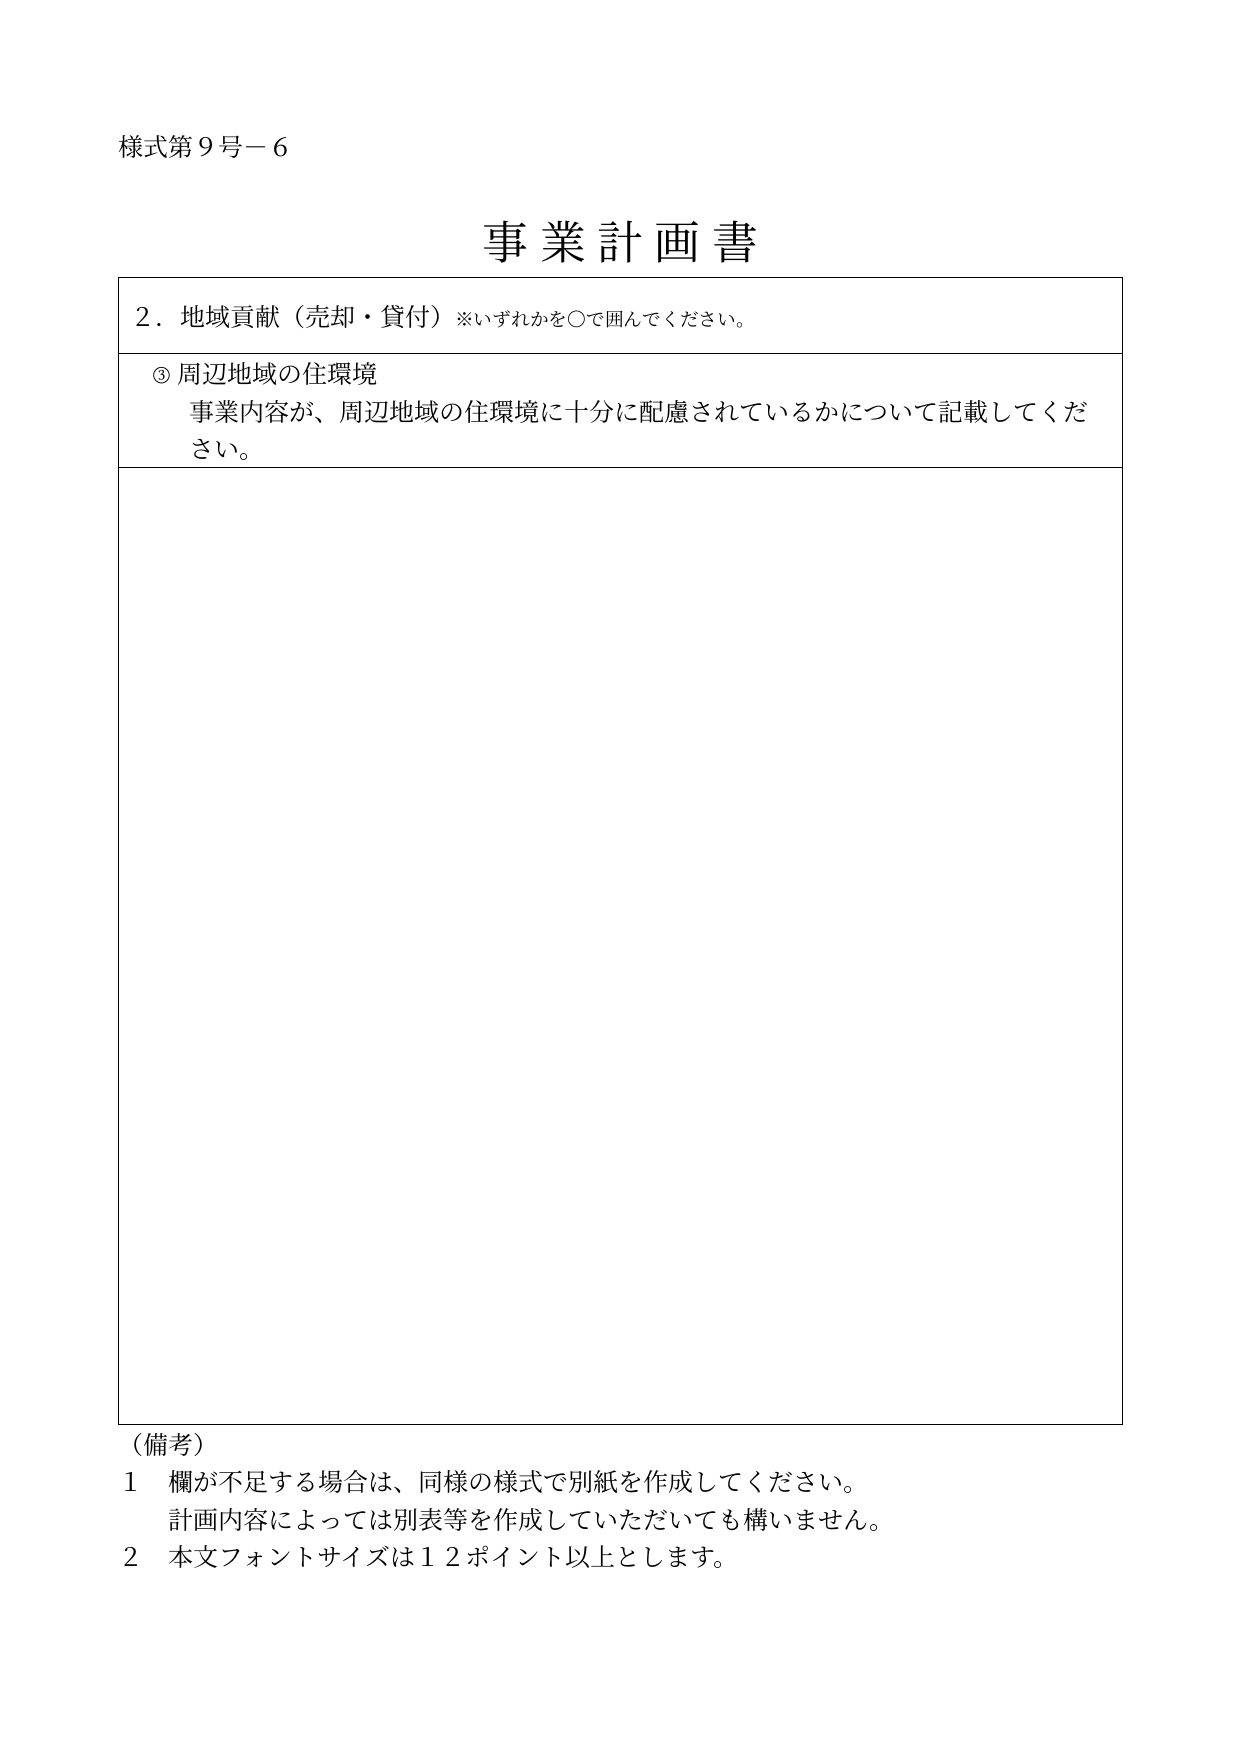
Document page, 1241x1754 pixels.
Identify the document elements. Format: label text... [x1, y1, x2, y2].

table_header ２．地域貢献（売却・貸付）※いずれかを〇で囲んでください。 [119, 278, 1122, 353]
text 様式第９号－６ [118, 127, 1122, 164]
table_cell [119, 468, 1122, 1424]
text ２ 本文フォントサイズは１２ポイント以上とします。 [118, 1537, 1122, 1575]
table_cell ③ 周辺地域の住環境 事業内容が、周辺地域の住環境に十分に配慮されているかについて記載してください。 [119, 354, 1122, 467]
text （備考） [118, 1425, 1122, 1462]
text １ 欄が不足する場合は、同様の様式で別紙を作成してください。 [118, 1462, 1122, 1500]
text 計画内容によっては別表等を作成していただいても構いません。 [118, 1500, 1122, 1537]
text 事業計画書 [118, 202, 1122, 277]
